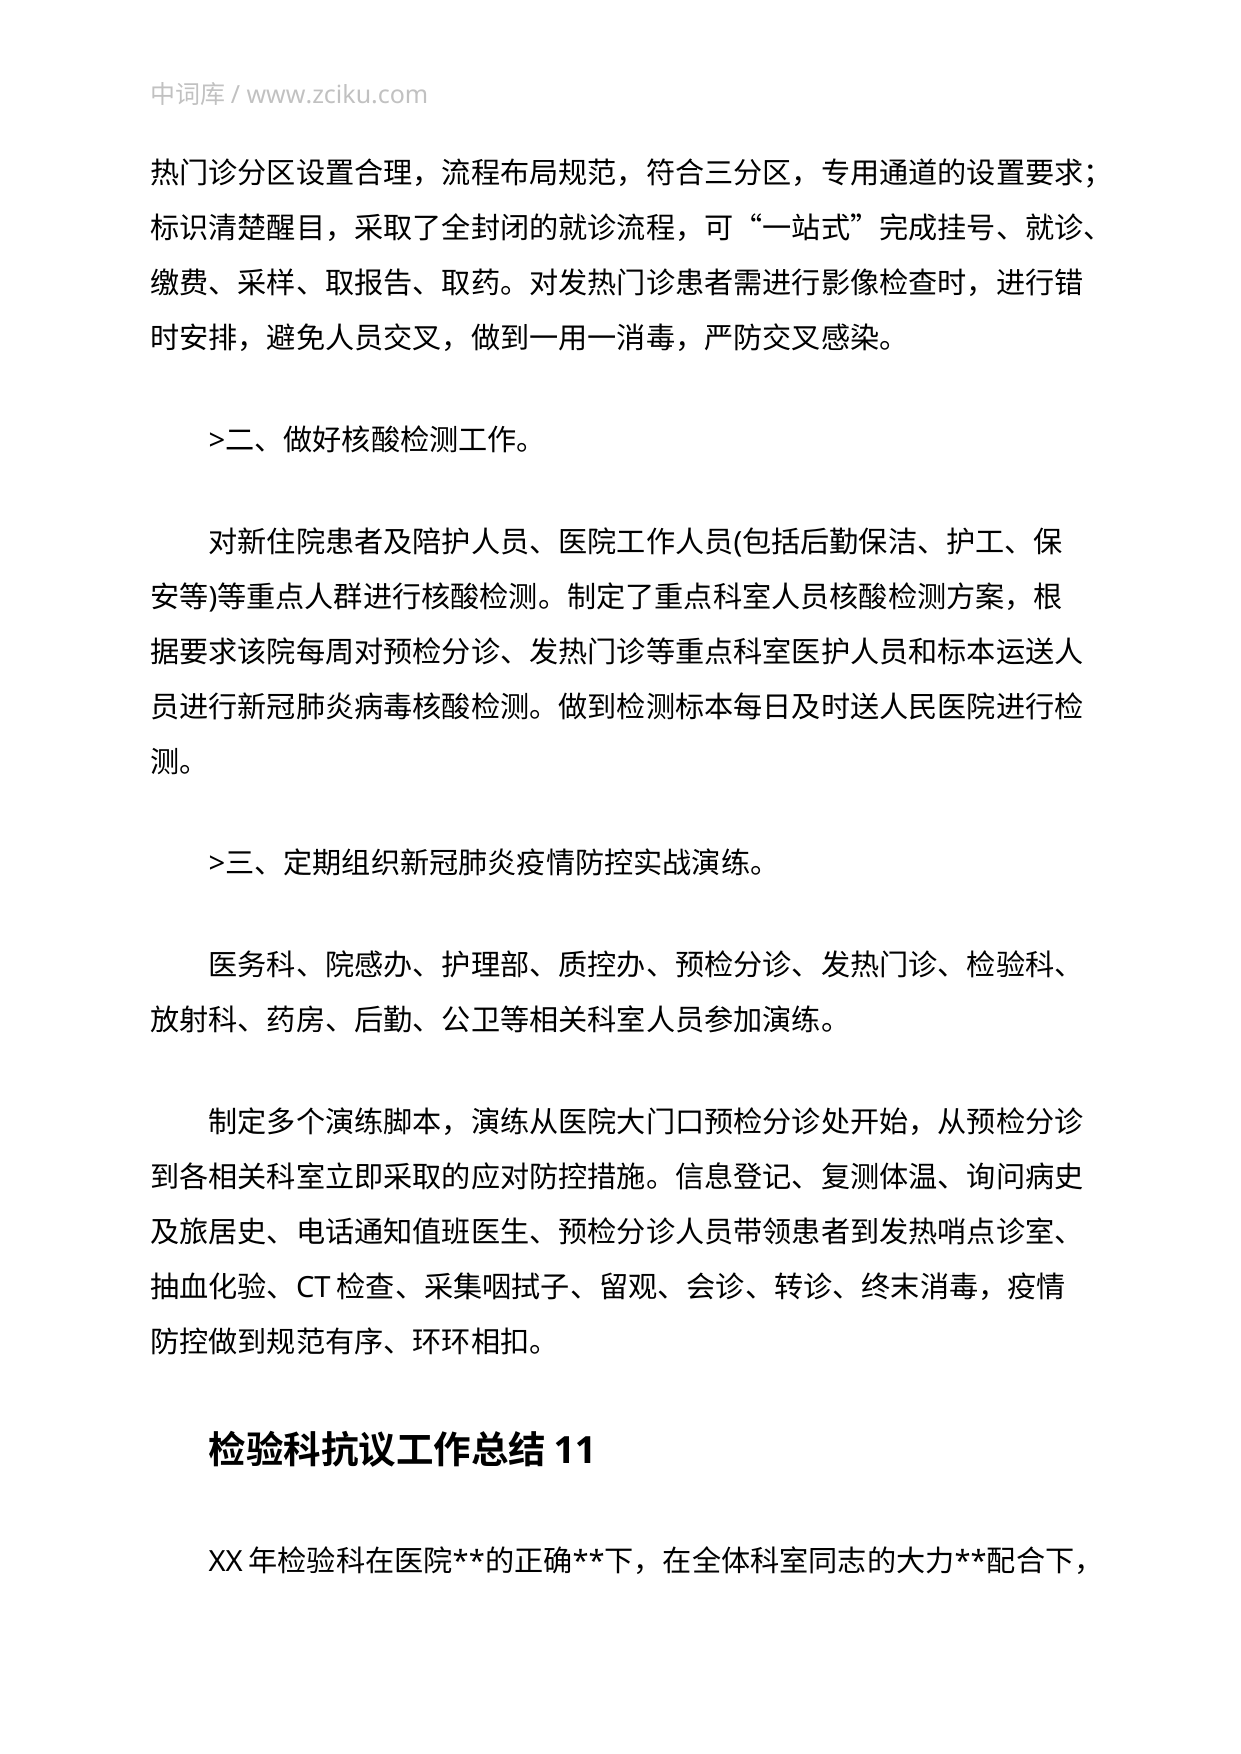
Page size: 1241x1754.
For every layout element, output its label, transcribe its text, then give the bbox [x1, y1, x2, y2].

text 对新住院患者及陪护人员、医院工作人员(包括后勤保洁、护工、保安等)等重点人群进行核酸检测。制定了重点科室人员核酸检测方案，根据要求该院每周对预检分诊、发热门诊等重点科室医护人员和标本运送人员进行新冠肺炎病毒核酸检测。做到检测标本每日及时送人民医院进行检测。 [150, 518, 1090, 781]
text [150, 150, 1090, 357]
text 检验科抗议工作总结11 [150, 1420, 1090, 1474]
text >三、定期组织新冠肺炎疫情防控实战演练。 [150, 840, 1090, 882]
text >二、做好核酸检测工作。 [150, 416, 1090, 459]
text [150, 1538, 1090, 1580]
text 制定多个演练脚本，演练从医院大门口预检分诊处开始，从预检分诊到各相关科室立即采取的应对防控措施。信息登记、复测体温、询问病史及旅居史、电话通知值班医生、预检分诊人员带领患者到发热哨点诊室、抽血化验、CT检查、采集咽拭子、留观、会诊、转诊、终末消毒，疫情防控做到规范有序、环环相扣。 [150, 1099, 1090, 1361]
text 医务科、院感办、护理部、质控办、预检分诊、发热门诊、检验科、放射科、药房、后勤、公卫等相关科室人员参加演练。 [150, 942, 1090, 1039]
